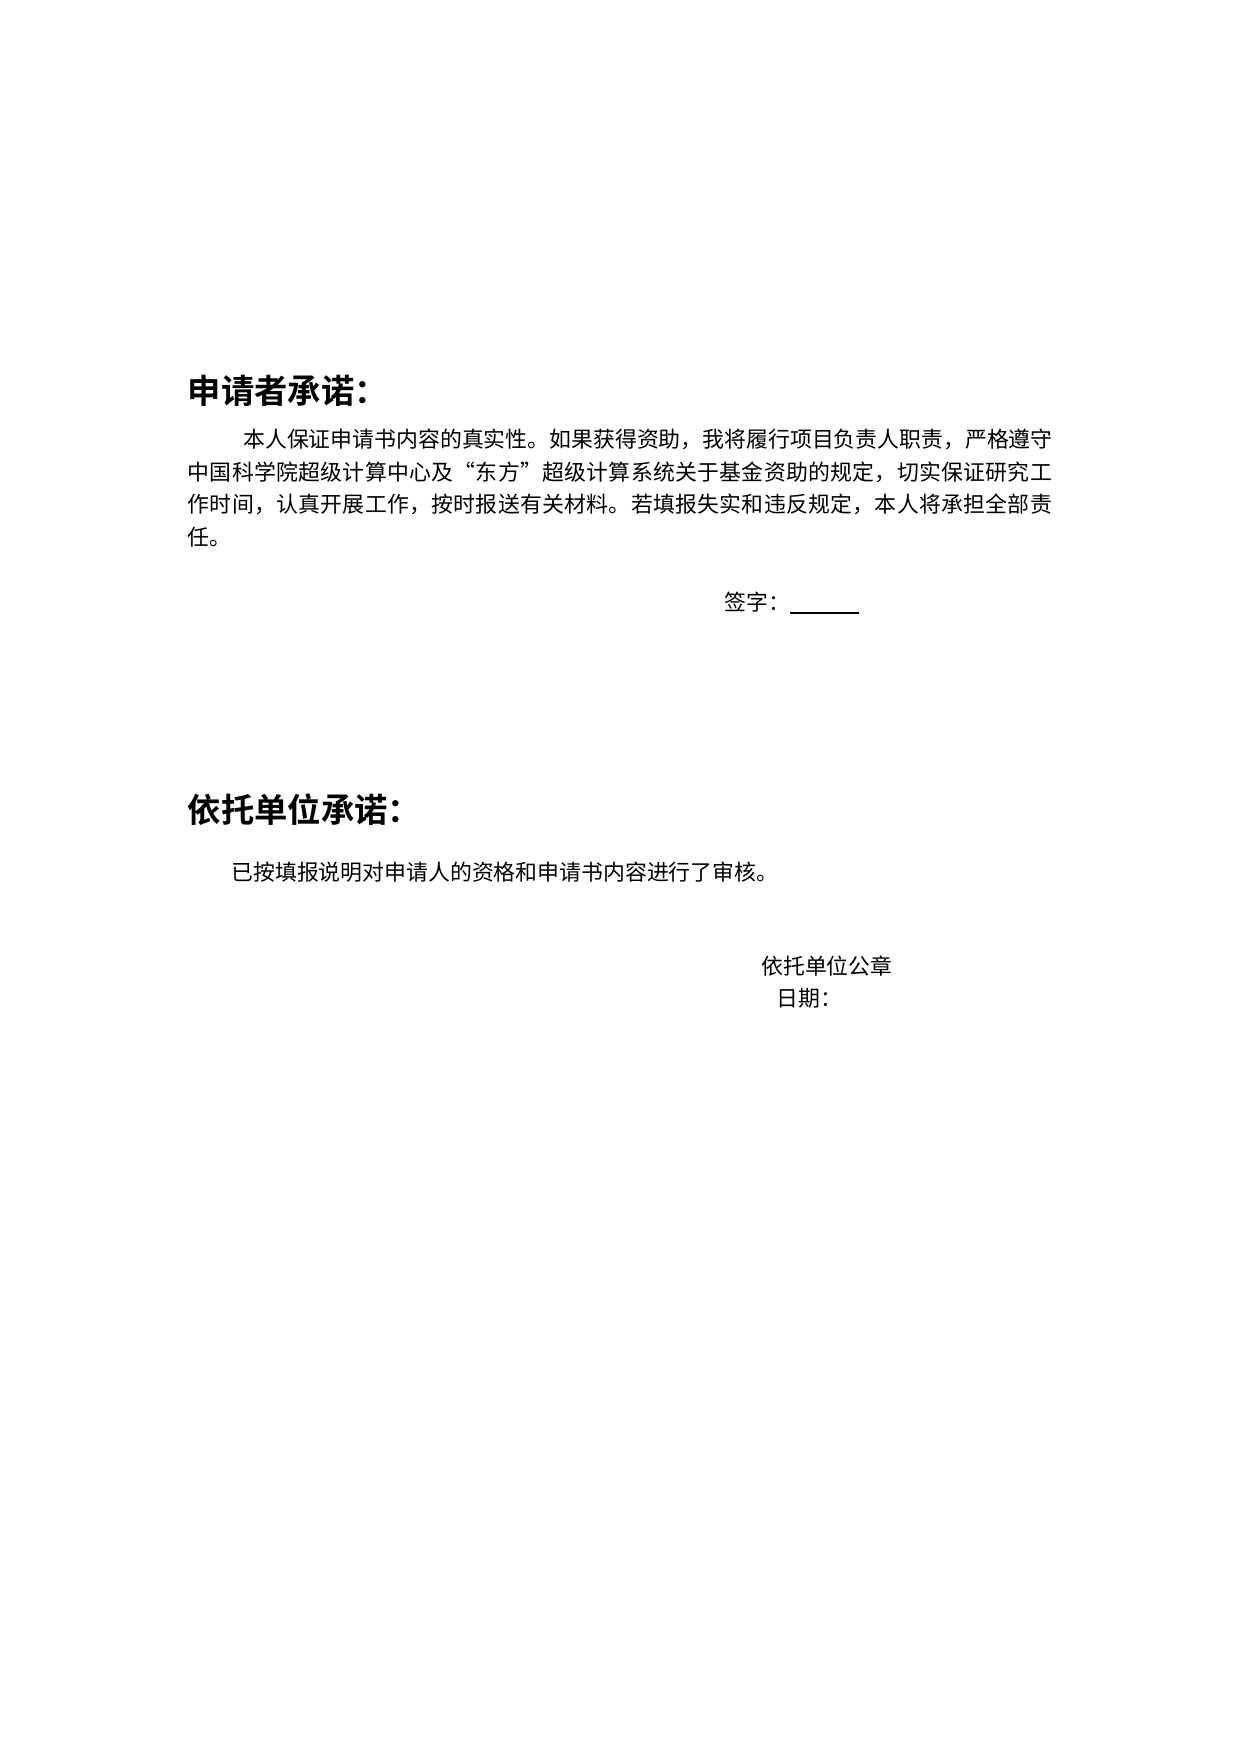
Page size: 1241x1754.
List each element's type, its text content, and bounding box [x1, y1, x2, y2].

text 申请者承诺： [187, 357, 1053, 422]
text 依托单位公章 [187, 948, 1009, 981]
text 依托单位承诺： [187, 776, 891, 841]
text 日期： [187, 981, 1009, 1013]
text 签字： [187, 584, 1053, 617]
text 本人保证申请书内容的真实性。如果获得资助，我将履行项目负责人职责，严格遵守中国科学院超级计算中心及“东方”超级计算系统关于基金资助的规定，切实保证研究工作时间，认真开展工作，按时报送有关材料。若填报失实和违反规定，本人将承担全部责任。 [187, 422, 1053, 552]
text 已按填报说明对申请人的资格和申请书内容进行了审核。 [187, 855, 1053, 887]
